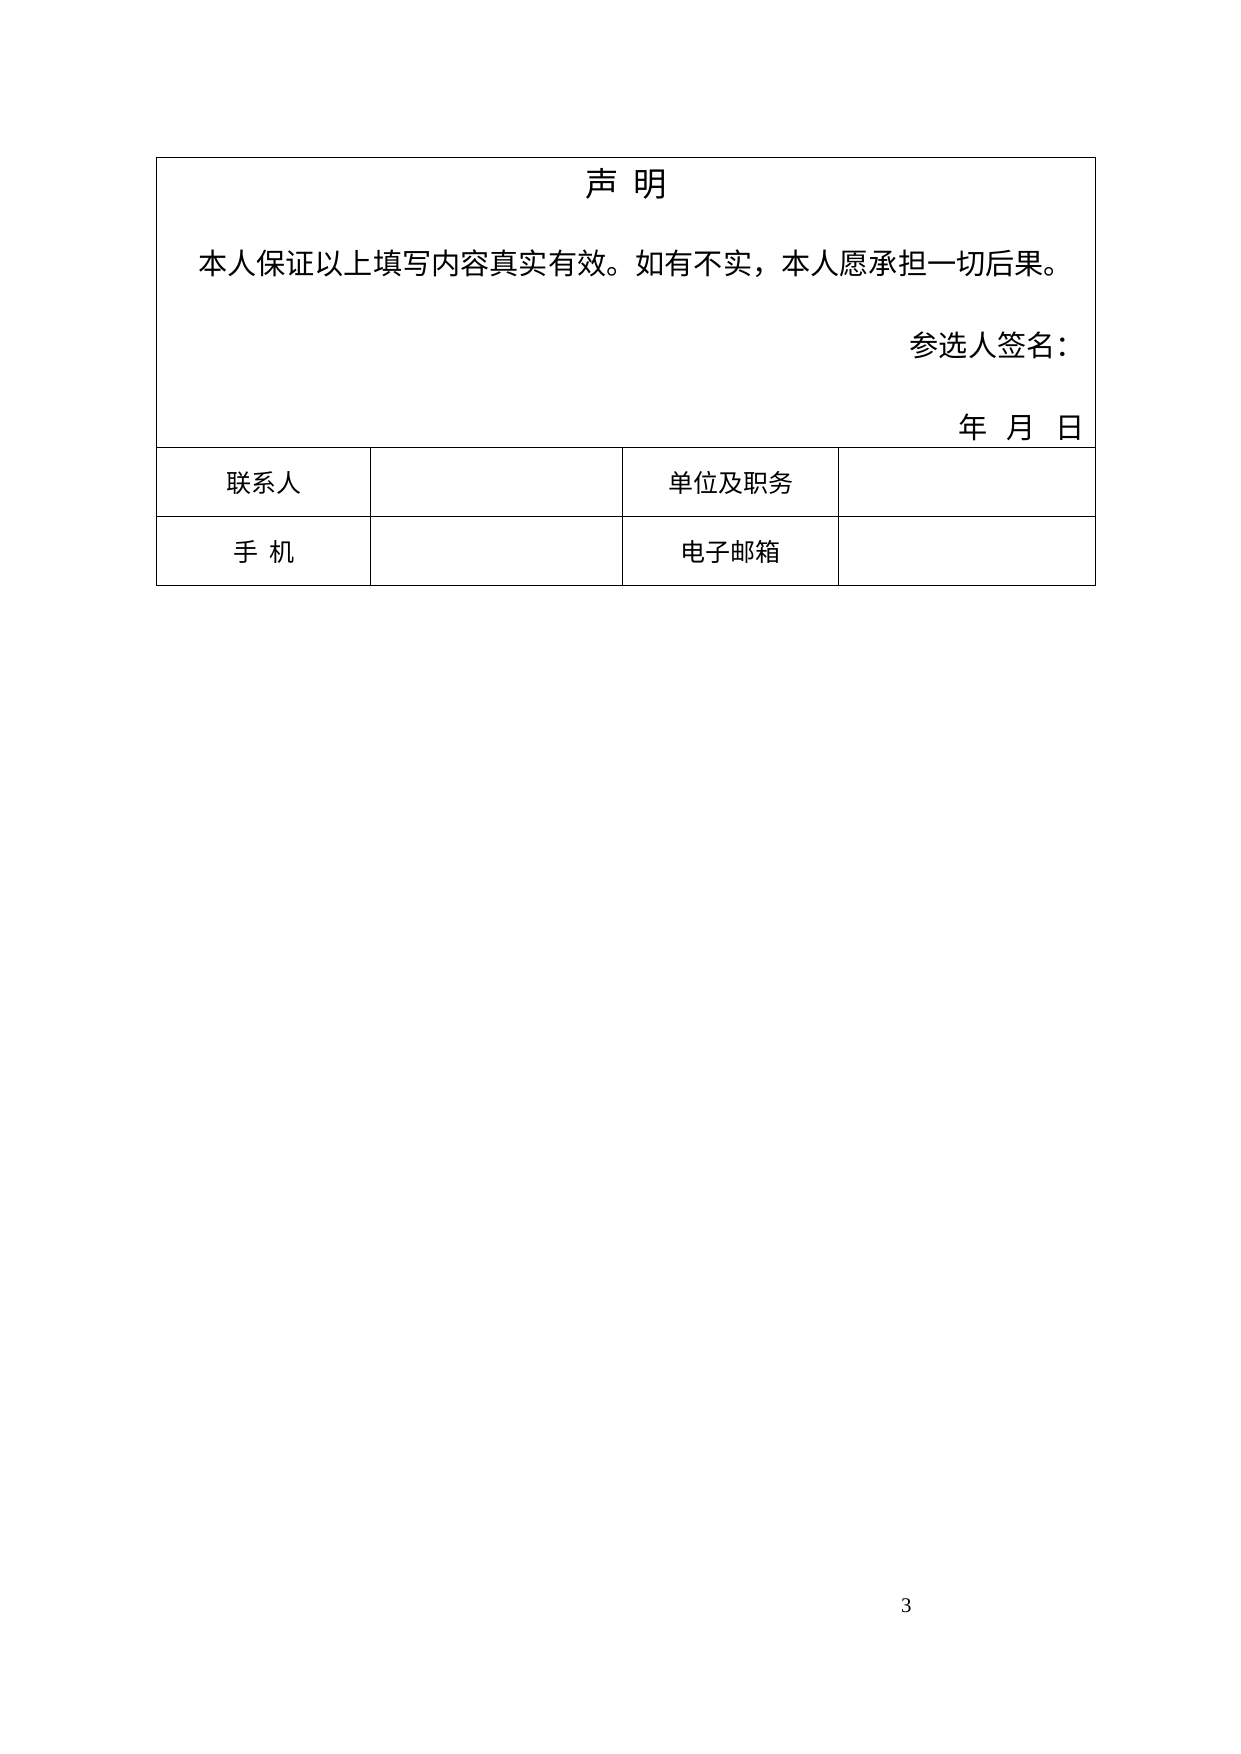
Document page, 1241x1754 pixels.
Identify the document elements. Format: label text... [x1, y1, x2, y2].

table_cell [839, 517, 1095, 585]
table_cell 单位及职务 [623, 448, 838, 516]
table_cell [371, 517, 622, 585]
table_cell [371, 448, 622, 516]
table_cell 声 明 本人保证以上填写内容真实有效。如有不实，本人愿承担一切后果。 参选人签名： 年 月 日 [157, 158, 1095, 447]
table_cell 联系人 [157, 448, 370, 516]
table_cell 手 机 [157, 517, 370, 585]
table_cell [839, 448, 1095, 516]
table_cell 电子邮箱 [623, 517, 838, 585]
